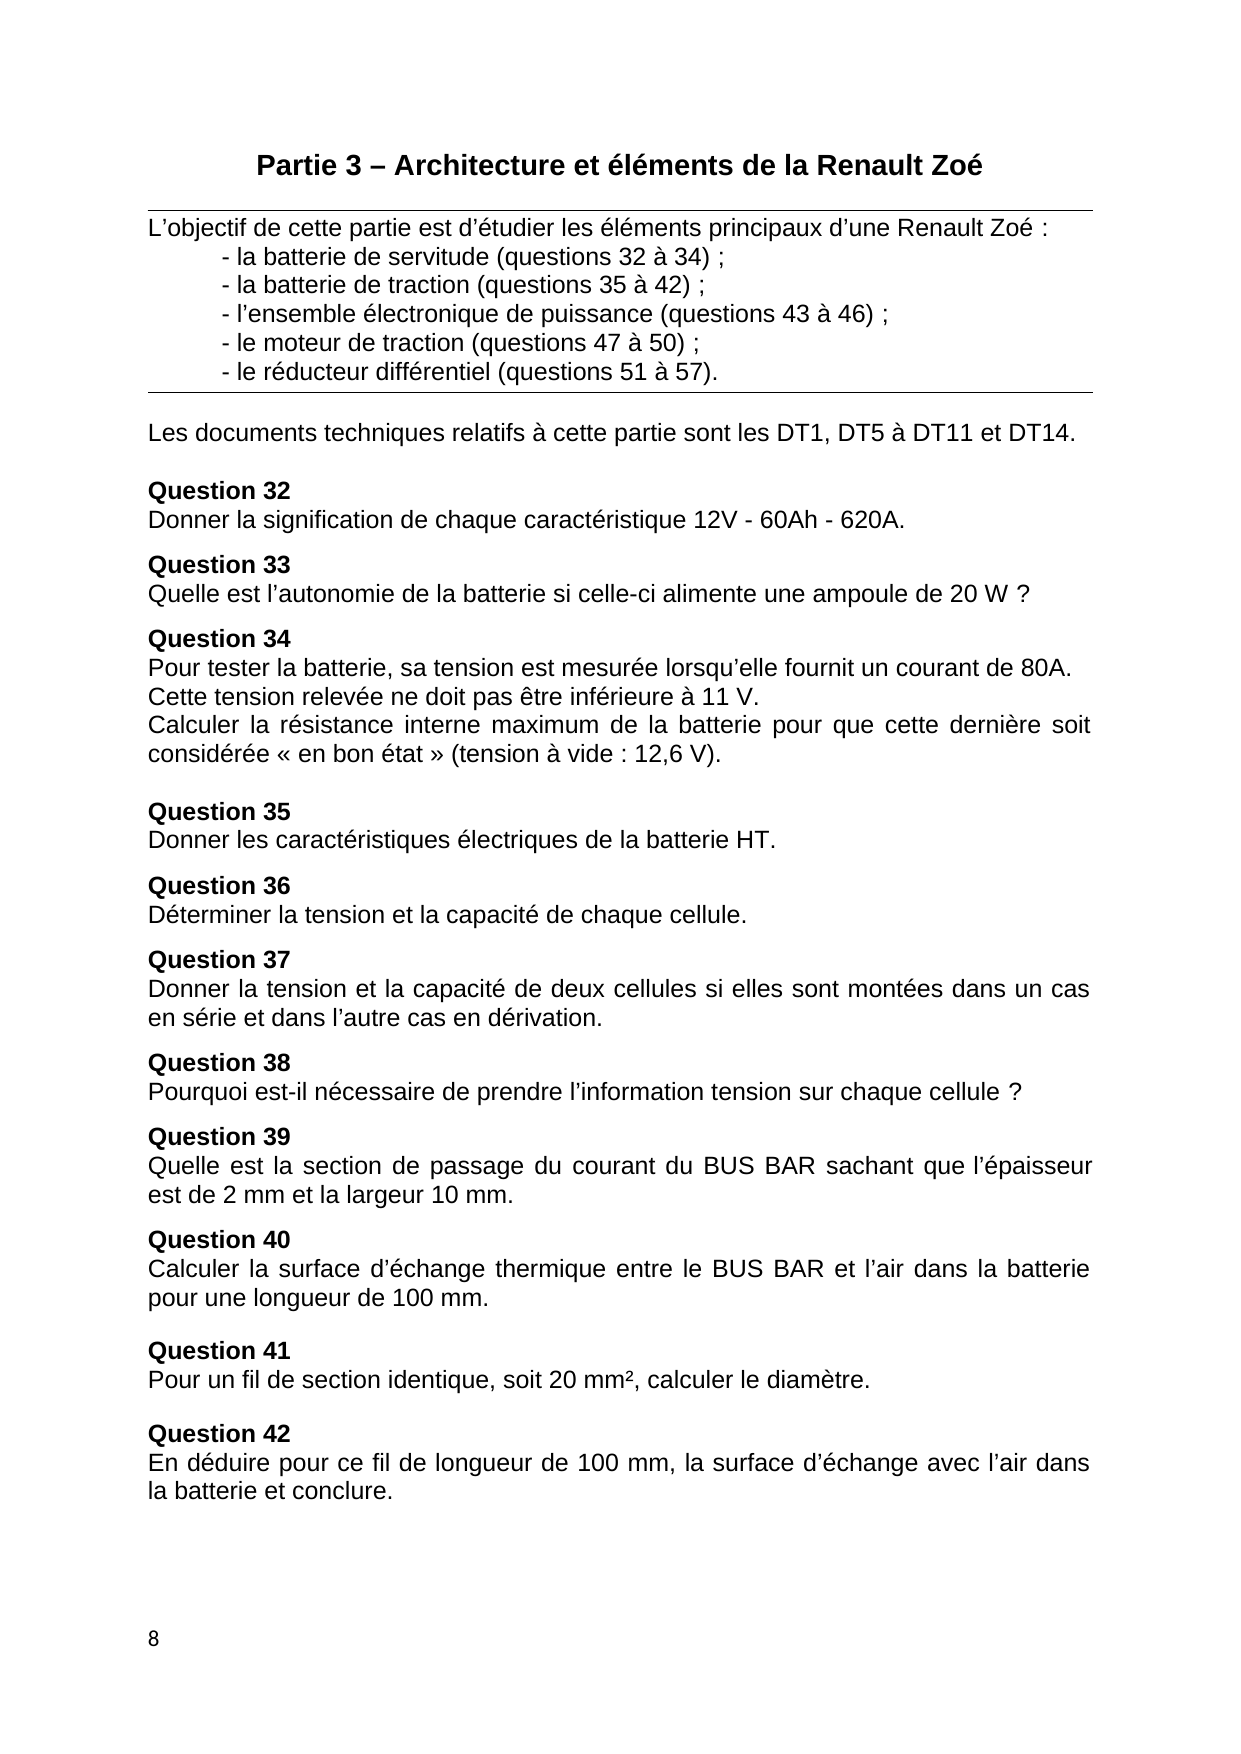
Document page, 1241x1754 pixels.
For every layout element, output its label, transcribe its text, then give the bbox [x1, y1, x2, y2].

text Question 32 [148, 476, 1093, 505]
text Question 36 [148, 871, 1093, 900]
text Question 42 [148, 1419, 1093, 1448]
text Question 38 [148, 1048, 1093, 1077]
text Donner les caractéristiques électriques de la batterie HT. [148, 826, 1093, 854]
text - la batterie de traction (questions 35 à 42) ; [221, 271, 1093, 299]
text Quelle est l’autonomie de la batterie si celle-ci alimente une ampoule de 20 W ? [148, 579, 1093, 608]
text - la batterie de servitude (questions 32 à 34) ; [221, 242, 1093, 271]
text Question 39 [148, 1122, 1093, 1151]
text Pour un fil de section identique, soit 20 mm², calculer le diamètre. [148, 1365, 1093, 1394]
text Question 33 [148, 550, 1093, 579]
text - le moteur de traction (questions 47 à 50) ; [221, 328, 1093, 357]
text Quelle est la section de passage du courant du BUS BAR sachant que l’épaisseur est de 2 mm et la largeur 10 mm. [148, 1151, 1093, 1208]
text En déduire pour ce fil de longueur de 100 mm, la surface d’échange avec l’air dans la batterie et conclure. [148, 1448, 1093, 1505]
text Pour tester la batterie, sa tension est mesurée lorsqu’elle fournit un courant de 80A. Cette tension relevée ne doit pas être inférieure à 11 V. [148, 653, 1093, 711]
text Question 34 [148, 624, 1093, 653]
text Partie 3 – Architecture et éléments de la Renault Zoé [148, 148, 1093, 181]
text Calculer la surface d’échange thermique entre le BUS BAR et l’air dans la batterie pour une longueur de 100 mm. [148, 1254, 1093, 1311]
text Question 37 [148, 945, 1093, 974]
text Pourquoi est-il nécessaire de prendre l’information tension sur chaque cellule ? [148, 1077, 1093, 1106]
text - l’ensemble électronique de puissance (questions 43 à 46) ; [221, 299, 1093, 328]
text - le réducteur différentiel (questions 51 à 57). [221, 357, 1093, 386]
text Donner la signification de chaque caractéristique 12V - 60Ah - 620A. [148, 505, 1093, 533]
text Question 35 [148, 797, 1093, 826]
text Déterminer la tension et la capacité de chaque cellule. [148, 900, 1093, 928]
text Donner la tension et la capacité de deux cellules si elles sont montées dans un cas en série et dans l’autre cas en dérivation. [148, 974, 1093, 1031]
text Les documents techniques relatifs à cette partie sont les DT1, DT5 à DT11 et DT14. [148, 418, 1093, 447]
text Question 41 [148, 1336, 1093, 1365]
text Calculer la résistance interne maximum de la batterie pour que cette dernière soit considérée « en bon état » (tension à vide : 12,6 V). [148, 711, 1093, 768]
text Question 40 [148, 1225, 1093, 1254]
text L’objectif de cette partie est d’étudier les éléments principaux d’une Renault Zoé : [148, 211, 1093, 242]
